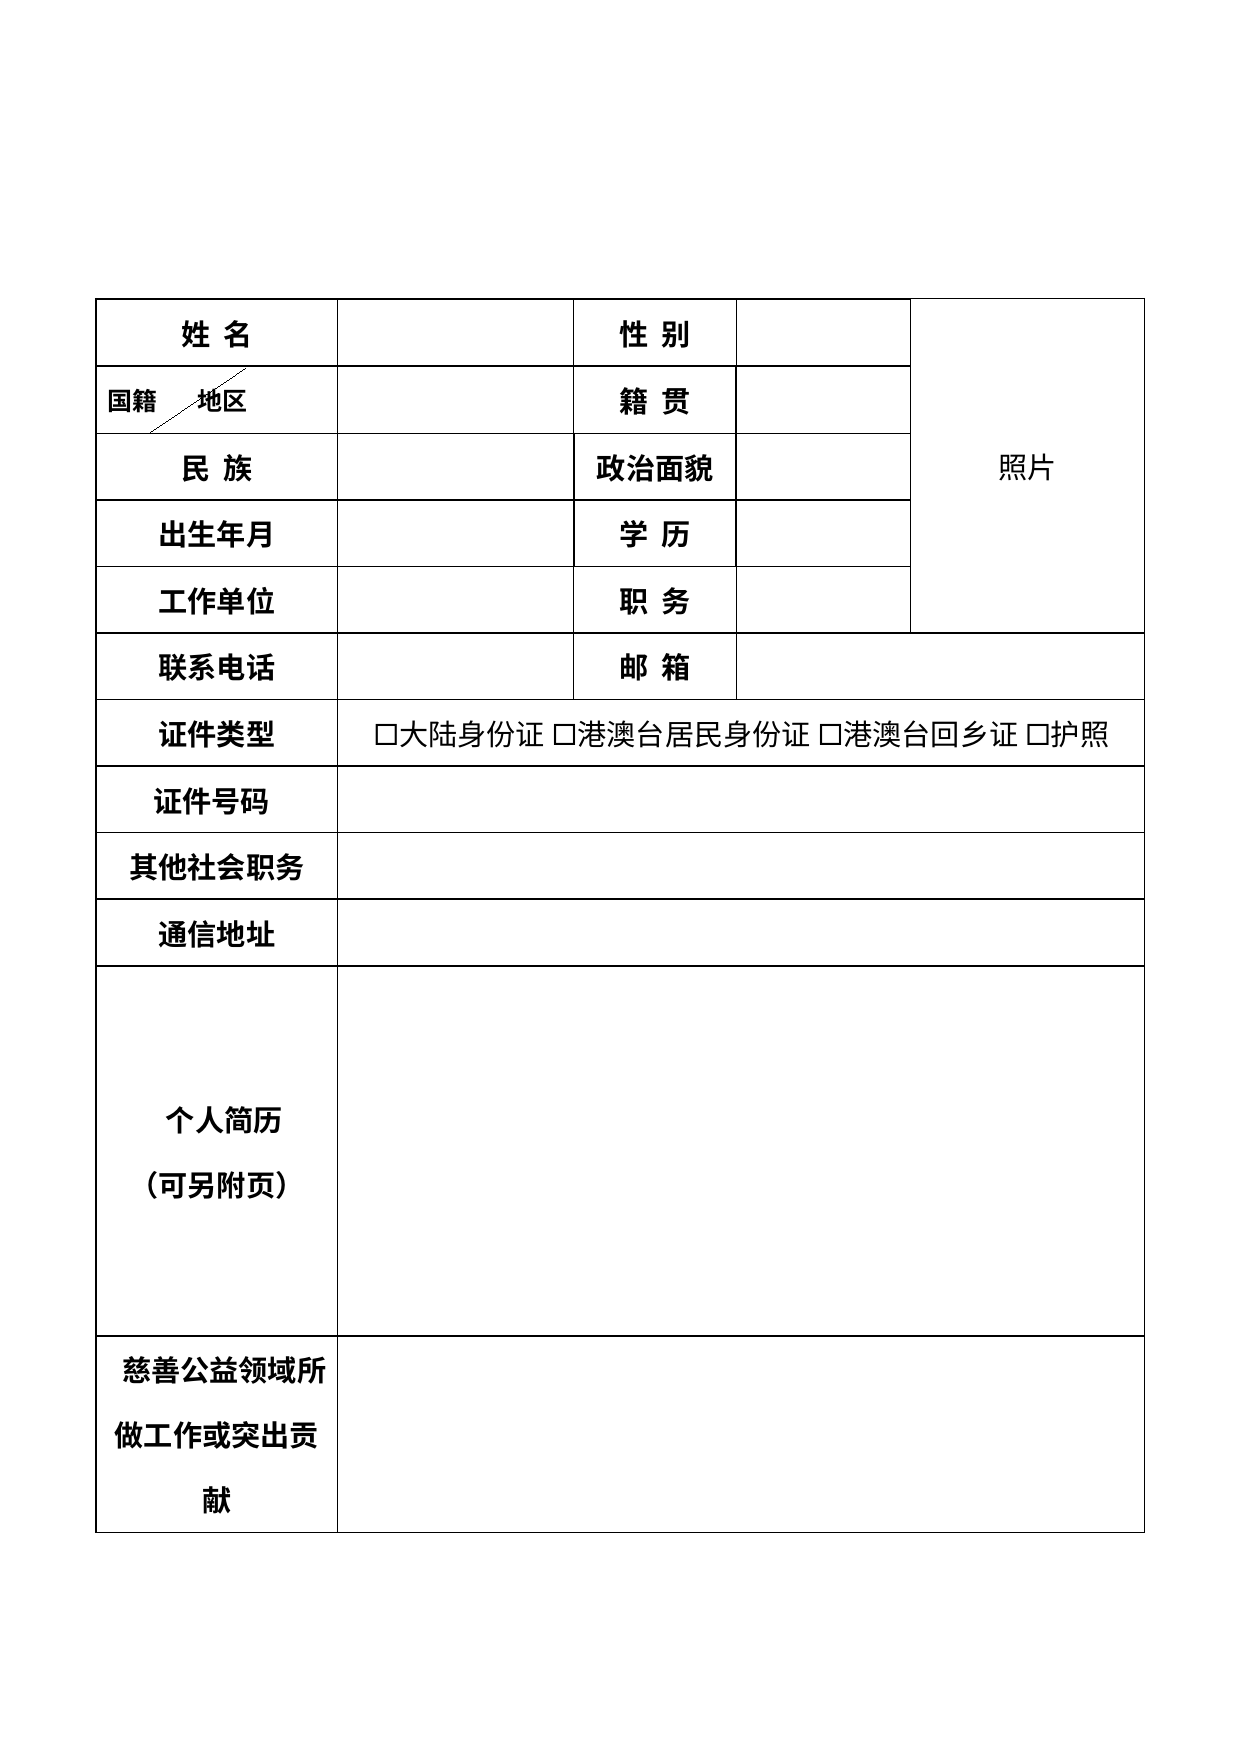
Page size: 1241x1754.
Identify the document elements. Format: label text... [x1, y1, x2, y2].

table_cell 出生年月 [97, 501, 337, 566]
table_cell [338, 501, 573, 566]
table_header 姓 名 [97, 300, 337, 365]
table_cell 个人简历 （可另附页） [97, 967, 337, 1335]
table_cell [737, 567, 910, 632]
table_cell 证件类型 [97, 700, 337, 765]
table_cell [338, 1337, 1144, 1532]
table_header [338, 300, 573, 365]
table_cell [737, 434, 910, 499]
table_cell [338, 567, 573, 632]
table_cell 籍 贯 [574, 367, 735, 432]
table_cell [737, 634, 1144, 699]
table_cell [737, 367, 910, 432]
table_cell [338, 367, 573, 432]
table_cell [338, 767, 1144, 832]
table_cell 民 族 [97, 434, 337, 499]
table_cell 工作单位 [97, 567, 337, 632]
table_cell [338, 833, 1144, 898]
table_cell 其他社会职务 [97, 833, 337, 898]
table_cell 政治面貌 [575, 434, 735, 499]
table_cell 慈善公益领域所做工作或突出贡献 [97, 1337, 337, 1532]
table_header 性 别 [574, 300, 736, 365]
table_cell 大陆身份证 港澳台居民身份证 港澳台回乡证 护照 [338, 700, 1144, 765]
table_cell [338, 634, 573, 699]
table_cell 职 务 [574, 567, 736, 632]
table_cell [338, 900, 1144, 965]
table_header 照片 [911, 299, 1144, 632]
table_header [737, 300, 910, 365]
table_cell 学 历 [575, 501, 735, 566]
table_cell 联系电话 [97, 634, 337, 699]
table_cell 通信地址 [97, 900, 337, 965]
table_cell [338, 967, 1144, 1335]
table_cell 证件号码 [97, 767, 337, 832]
table_cell [338, 434, 573, 499]
table_cell 国籍 地区 [97, 367, 337, 432]
table_cell 邮 箱 [574, 634, 736, 699]
table_cell [737, 501, 910, 566]
